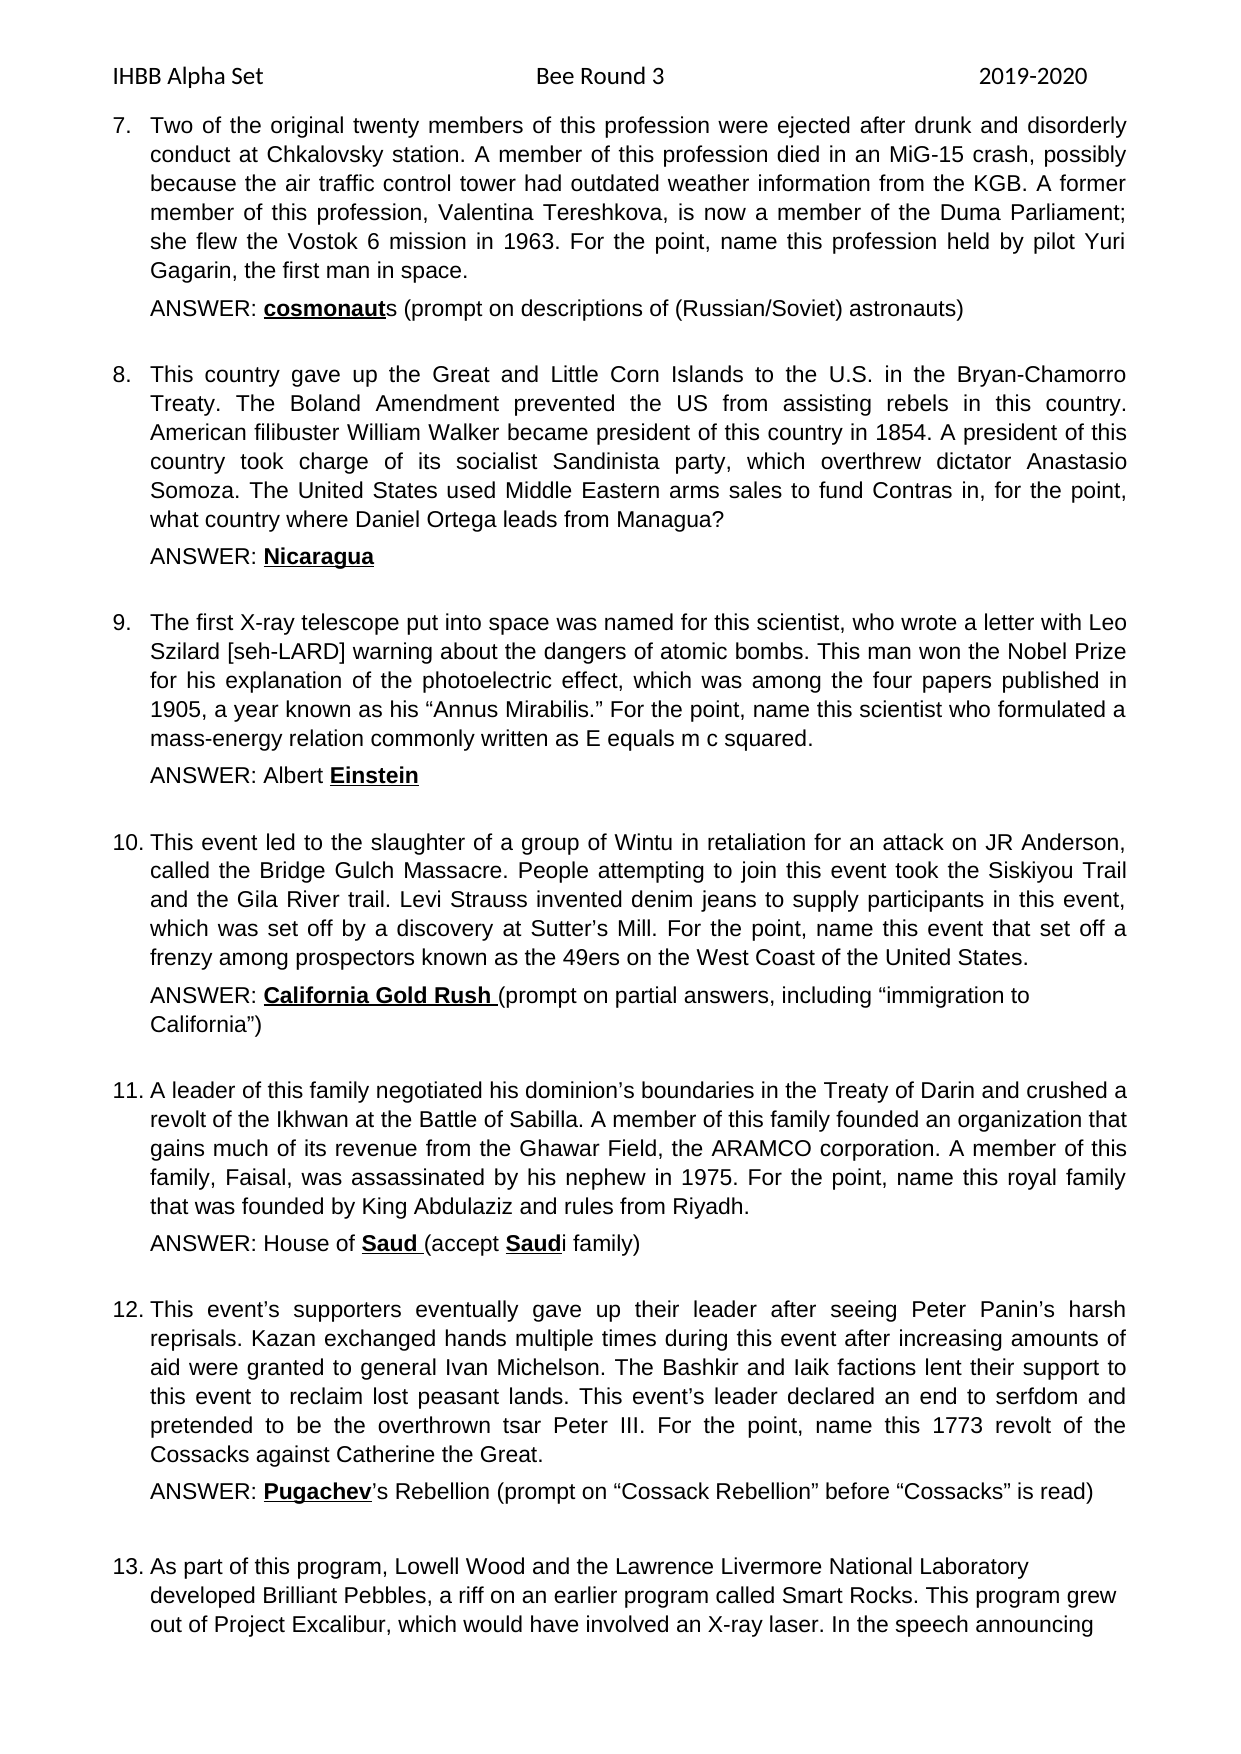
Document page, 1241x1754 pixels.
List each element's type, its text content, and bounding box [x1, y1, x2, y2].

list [112, 1553, 1128, 1637]
list ANSWER: House of Saud (accept Saudi family) [150, 1230, 1128, 1256]
list ANSWER: Nicaragua [150, 543, 1128, 569]
list This event led to the slaughter of a group of Wintu in retaliation for an attack on JR Anderson, called the Bridge Gulch Massacre. People attempting to join this event took the Siskiyou Trail and the Gila River trail. Levi Strauss invented denim jeans to supply participants in this event, which was set off by a discovery at Sutter’s Mill. For the point, name this event that set off a frenzy among prospectors known as the 49ers on the West Coast of the United States. [112, 828, 1128, 971]
list ANSWER: cosmonauts (prompt on descriptions of (Russian/Soviet) astronauts) [150, 294, 1128, 321]
list ANSWER: California Gold Rush (prompt on partial answers, including “immigration to California”) [150, 982, 1128, 1037]
list Two of the original twenty members of this profession were ejected after drunk and disorderly conduct at Chkalovsky station. A member of this profession died in an MiG-15 crash, possibly because the air traffic control tower had outdated weather information from the KGB. A former member of this profession, Valentina Tereshkova, is now a member of the Duma Parliament; she flew the Vostok 6 mission in 1963. For the point, name this profession held by pilot Yuri Gagarin, the first man in space. [112, 112, 1128, 284]
list ANSWER: Pugachev’s Rebellion (prompt on “Cossack Rebellion” before “Cossacks” is read) [150, 1478, 1128, 1505]
list This country gave up the Great and Little Corn Islands to the U.S. in the Bryan-Chamorro Treaty. The Boland Amendment prevented the US from assisting rebels in this country. American filibuster William Walker became president of this country in 1854. A president of this country took charge of its socialist Sandinista party, which overthrew dictator Anastasio Somoza. The United States used Middle Eastern arms sales to fund Contras in, for the point, what country where Daniel Ortega leads from Managua? [112, 361, 1128, 532]
list The first X-ray telescope put into space was named for this scientist, who wrote a letter with Leo Szilard [seh-LARD] warning about the dangers of atomic bombs. This man won the Nobel Prize for his explanation of the photoelectric effect, which was among the four papers published in 1905, a year known as his “Annus Mirabilis.” For the point, name this scientist who formulated a mass-energy relation commonly written as E equals m c squared. [112, 609, 1128, 751]
list ANSWER: Albert Einstein [150, 762, 1128, 789]
list This event’s supporters eventually gave up their leader after seeing Peter Panin’s harsh reprisals. Kazan exchanged hands multiple times during this event after increasing amounts of aid were granted to general Ivan Michelson. The Bashkir and Iaik factions lent their support to this event to reclaim lost peasant lands. This event’s leader declared an end to serfdom and pretended to be the overthrown tsar Peter III. For the point, name this 1773 revolt of the Cossacks against Catherine the Great. [112, 1296, 1128, 1467]
list A leader of this family negotiated his dominion’s boundaries in the Treaty of Darin and crushed a revolt of the Ikhwan at the Battle of Sabilla. A member of this family founded an organization that gains much of its revenue from the Ghawar Field, the ARAMCO corporation. A member of this family, Faisal, was assassinated by his nephew in 1975. For the point, name this royal family that was founded by King Abdulaziz and rules from Riyadh. [112, 1077, 1128, 1219]
